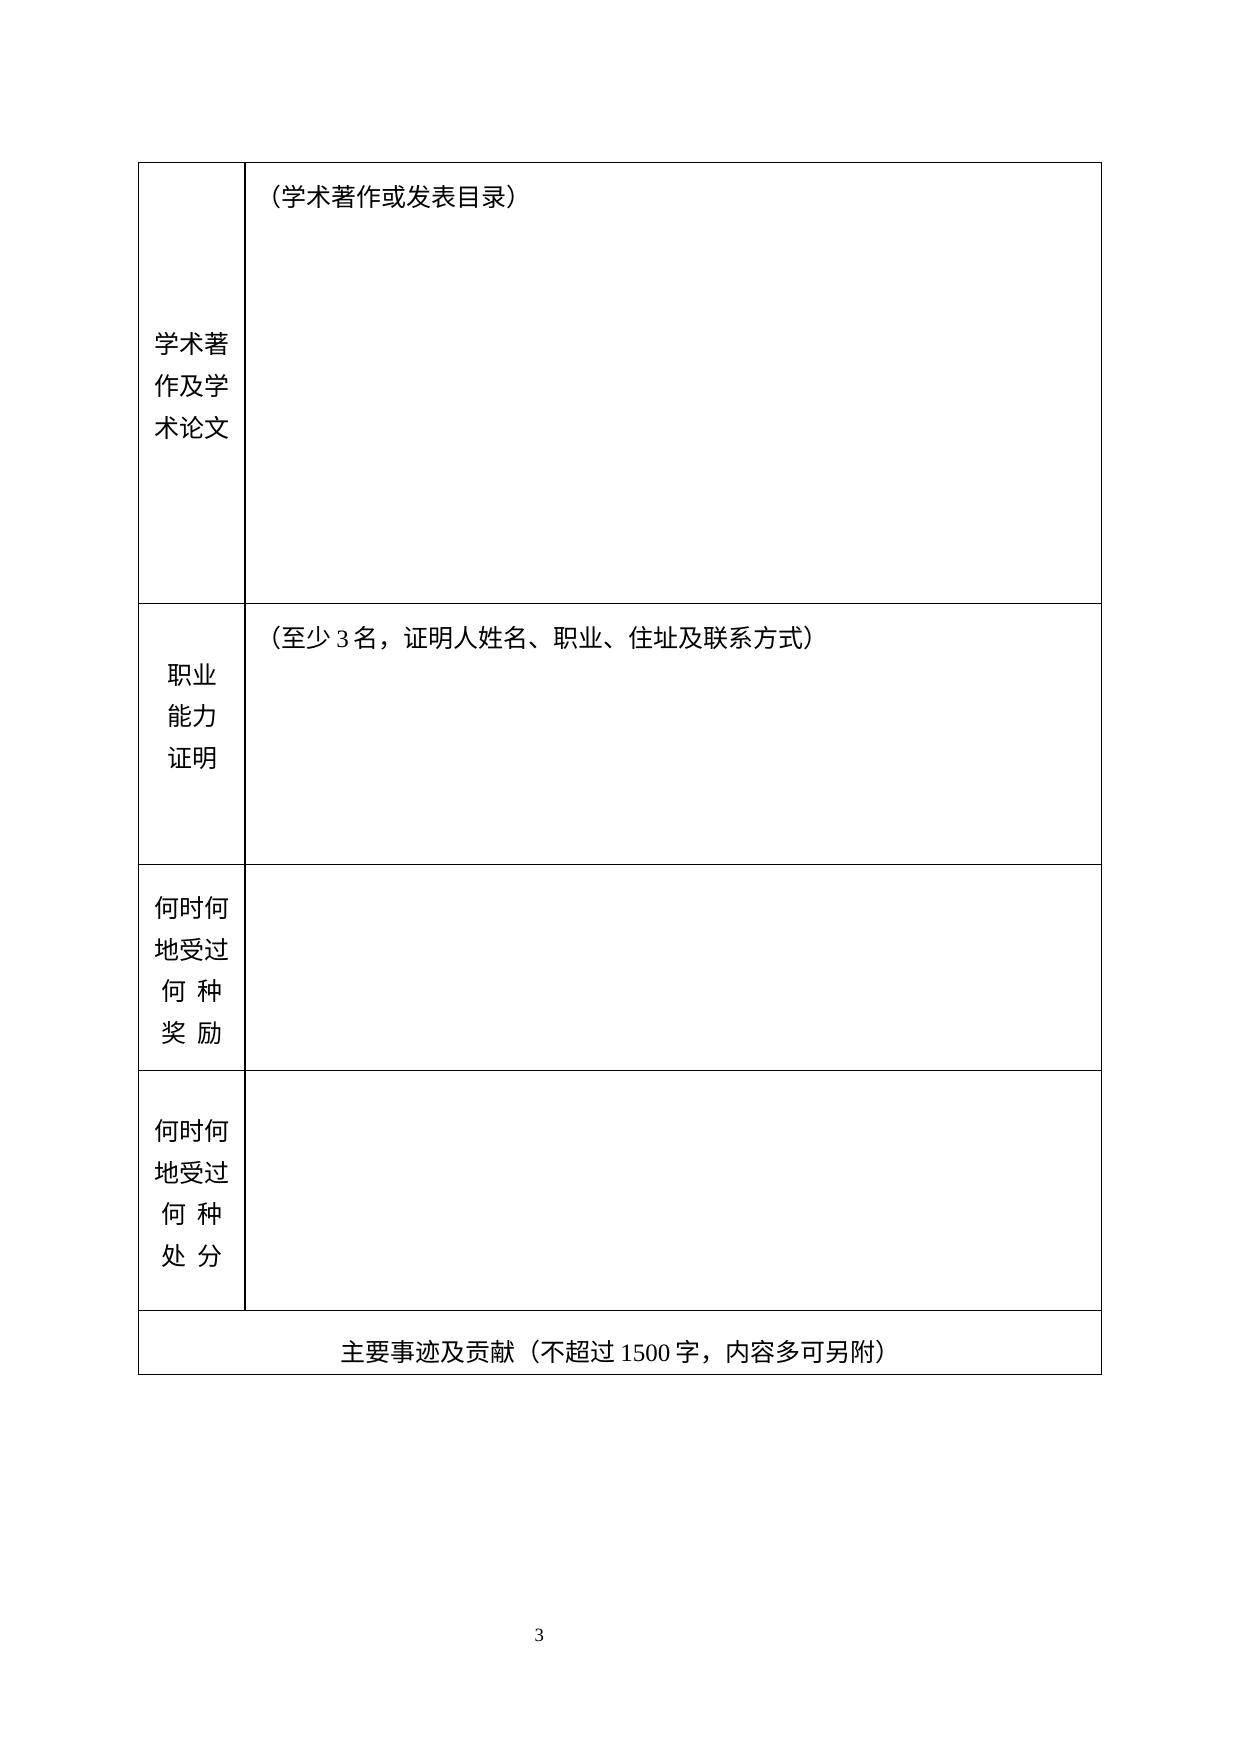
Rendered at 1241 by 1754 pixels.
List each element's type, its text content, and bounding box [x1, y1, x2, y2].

table_cell 职业 能力 证明 [139, 604, 244, 864]
table_cell [246, 865, 1101, 1070]
table_cell （至少3名，证明人姓名、职业、住址及联系方式） [246, 604, 1101, 864]
table_cell 主要事迹及贡献（不超过1500字，内容多可另附） [139, 1311, 1101, 1374]
table_cell 何时何地受过何 种 处 分 [139, 1071, 244, 1310]
table_cell 学术著作及学术论文 [139, 163, 244, 603]
table_cell [246, 1071, 1101, 1310]
table_cell （学术著作或发表目录） [246, 163, 1101, 603]
table_cell 何时何地受过何 种 奖 励 [139, 865, 244, 1070]
